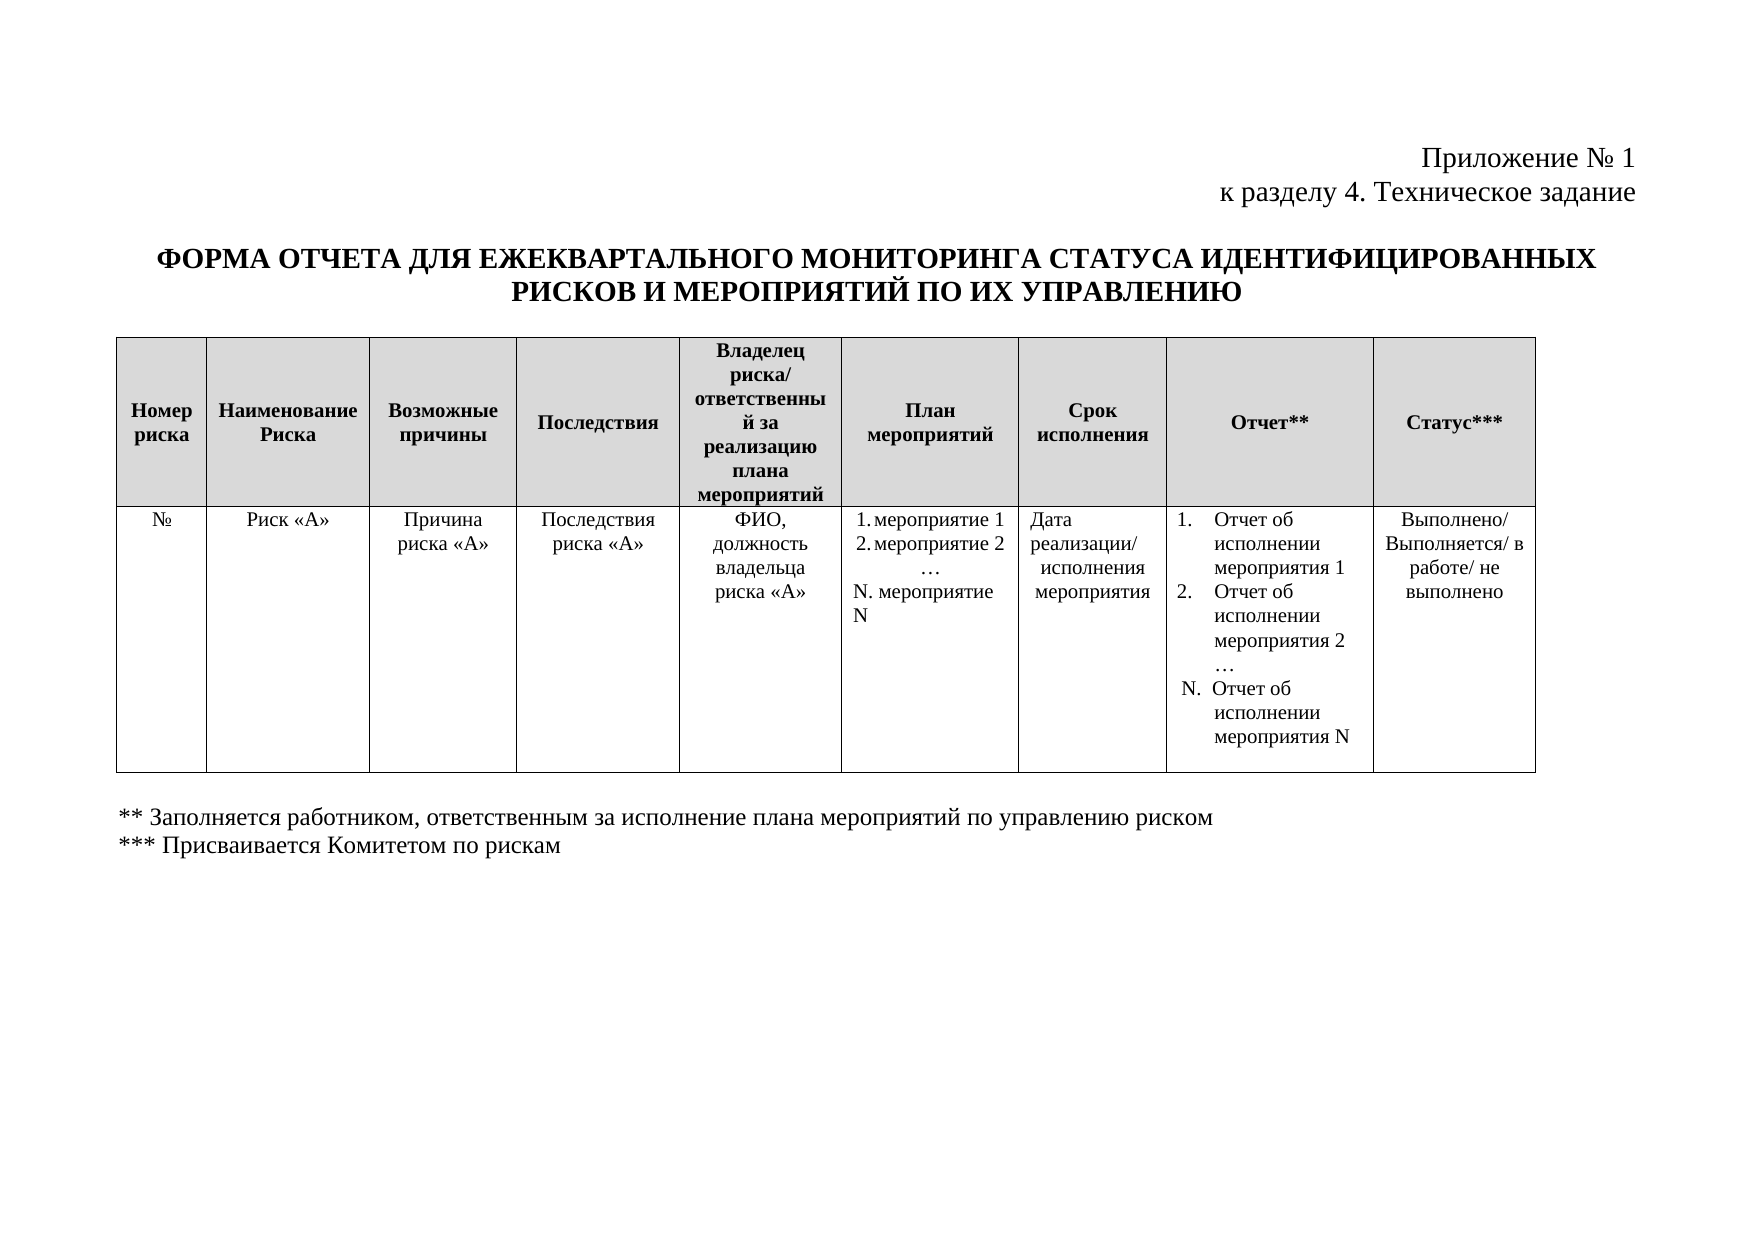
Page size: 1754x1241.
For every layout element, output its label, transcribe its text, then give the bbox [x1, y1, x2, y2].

text *** Присваивается Комитетом по рискам [118, 830, 1636, 859]
table_header Возможные причины [370, 338, 516, 506]
table_header План мероприятий [842, 338, 1018, 506]
text ** Заполняется работником, ответственным за исполнение плана мероприятий по управлению риском [118, 802, 1636, 830]
table_cell мероприятие 1 мероприятие 2 … N. мероприятие N [842, 507, 1018, 772]
table_header Срок исполнения [1019, 338, 1166, 506]
table_header Номер риска [117, 338, 206, 506]
table_cell ФИО, должность владельца риска «А» [680, 507, 841, 772]
text Приложение № 1 [118, 140, 1636, 174]
table_header Отчет** [1167, 338, 1373, 506]
text ФОРМА ОТЧЕТА ДЛЯ ЕЖЕКВАРТАЛЬНОГО МОНИТОРИНГА СТАТУСА ИДЕНТИФИЦИРОВАННЫХ РИСКОВ И МЕРОПРИЯТИЙ ПО ИХ УПРАВЛЕНИЮ [118, 241, 1636, 308]
table_cell Последствия риска «А» [517, 507, 679, 772]
text к разделу 4. Техническое задание [118, 174, 1636, 207]
table_cell Дата реализации/ исполнения мероприятия [1019, 507, 1166, 772]
table_cell Причина риска «А» [370, 507, 516, 772]
table_cell Риск «А» [207, 507, 369, 772]
table_header Статус*** [1374, 338, 1535, 506]
table_cell Выполнено/ Выполняется/ в работе/ не выполнено [1374, 507, 1535, 772]
table_cell Отчет об исполнении мероприятия 1 Отчет об исполнении мероприятия 2 … N. Отчет об исполнении мероприятия N [1167, 507, 1373, 772]
table_header Наименование Риска [207, 338, 369, 506]
table_cell № [117, 507, 206, 772]
table_header Последствия [517, 338, 679, 506]
table_header Владелец риска/ ответственный за реализацию плана мероприятий [680, 338, 841, 506]
